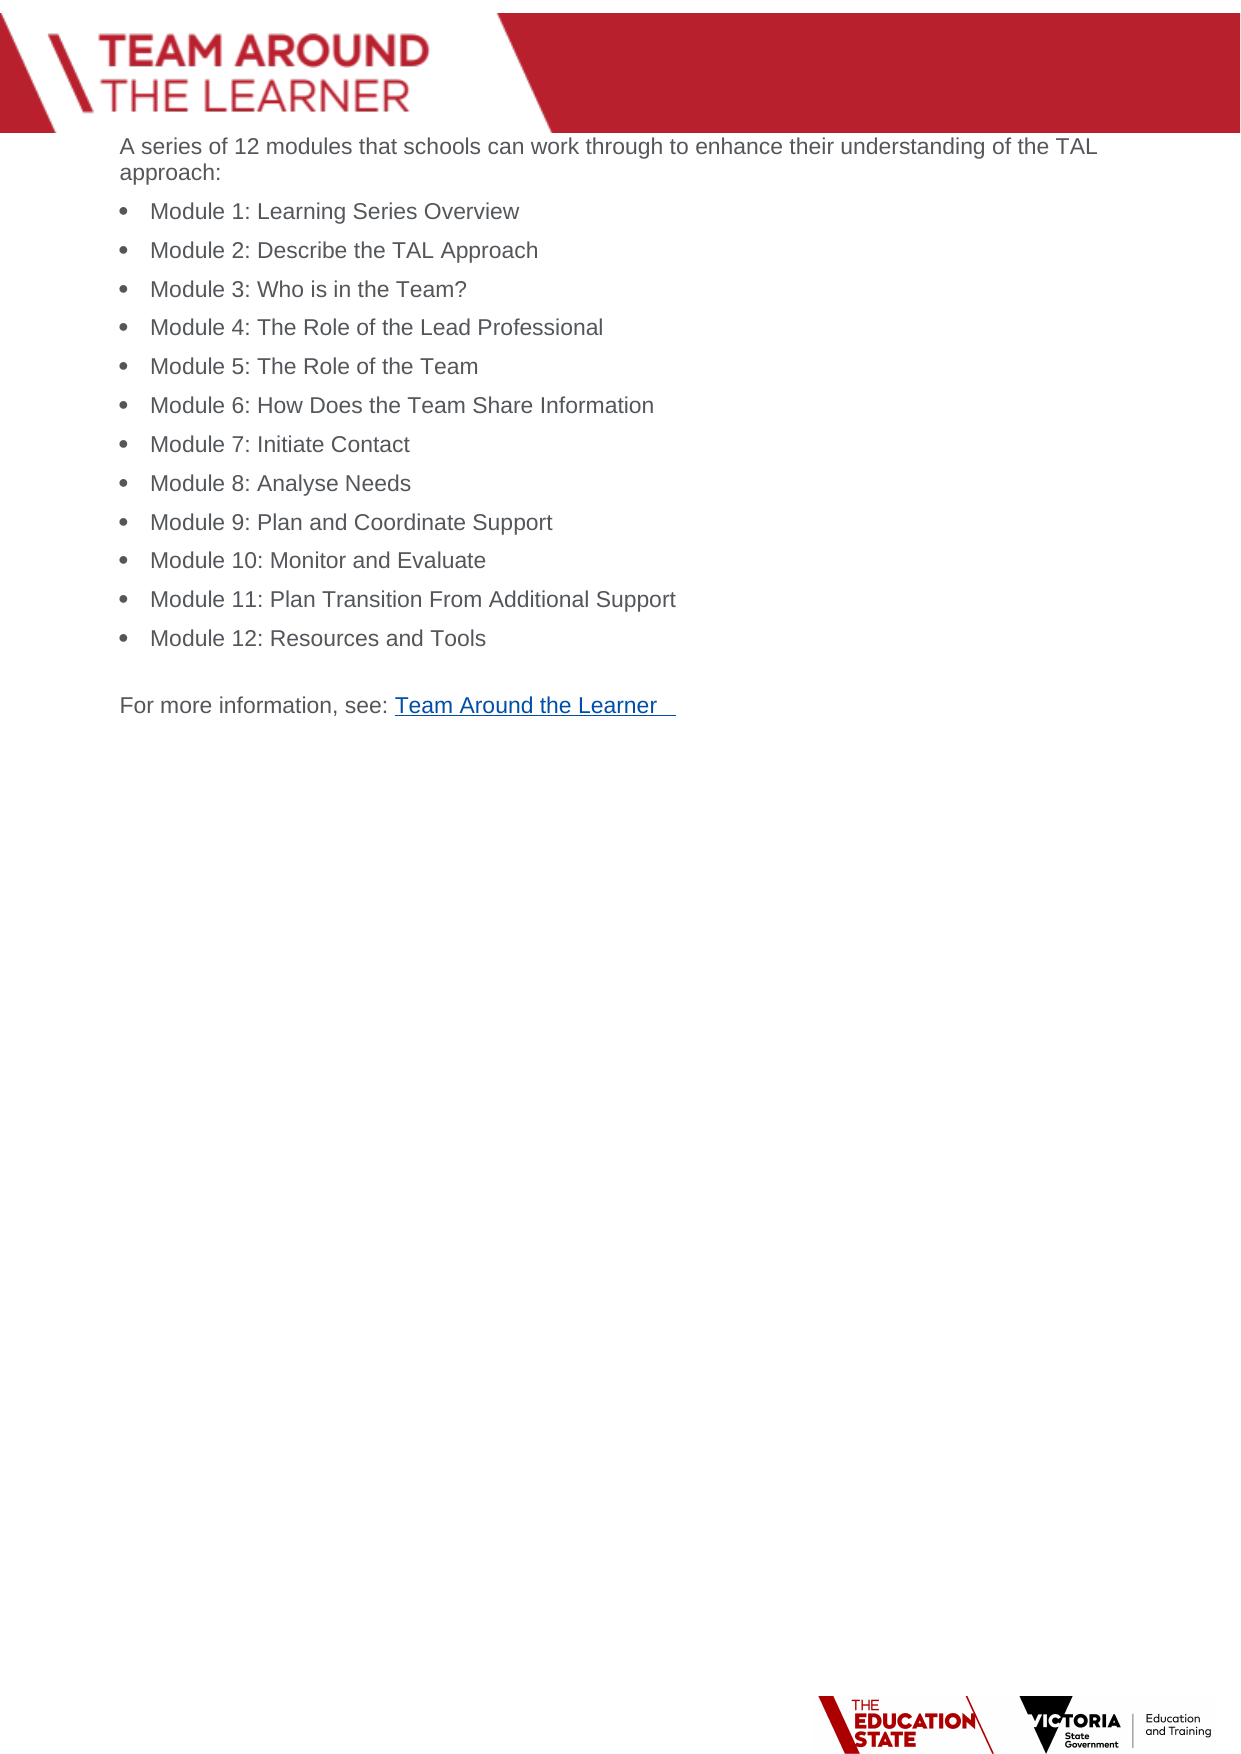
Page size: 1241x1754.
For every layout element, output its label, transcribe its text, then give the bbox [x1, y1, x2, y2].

text Module 8: Analyse Needs [119, 470, 1165, 496]
text Module 5: The Role of the Team [119, 353, 1165, 379]
text Module 1: Learning Series Overview [119, 198, 1165, 224]
text Module 7: Initiate Contact [119, 431, 1165, 457]
text Module 11: Plan Transition From Additional Support [119, 586, 1165, 613]
text Module 12: Resources and Tools [119, 625, 1165, 652]
text Module 9: Plan and Coordinate Support [119, 509, 1165, 535]
picture [812, 1696, 1214, 1754]
list A series of 12 modules that schools can work through to enhance their understanding of the TAL approach: [119, 114, 1165, 185]
text Module 3: Who is in the Team? [119, 276, 1165, 302]
text Module 6: How Does the Team Share Information [119, 392, 1165, 418]
text Module 2: Describe the TAL Approach [119, 237, 1165, 263]
text Module 10: Monitor and Evaluate [119, 547, 1165, 574]
text For more information, see: Team Around the Learner [119, 692, 1165, 719]
text Module 4: The Role of the Lead Professional [119, 314, 1165, 341]
